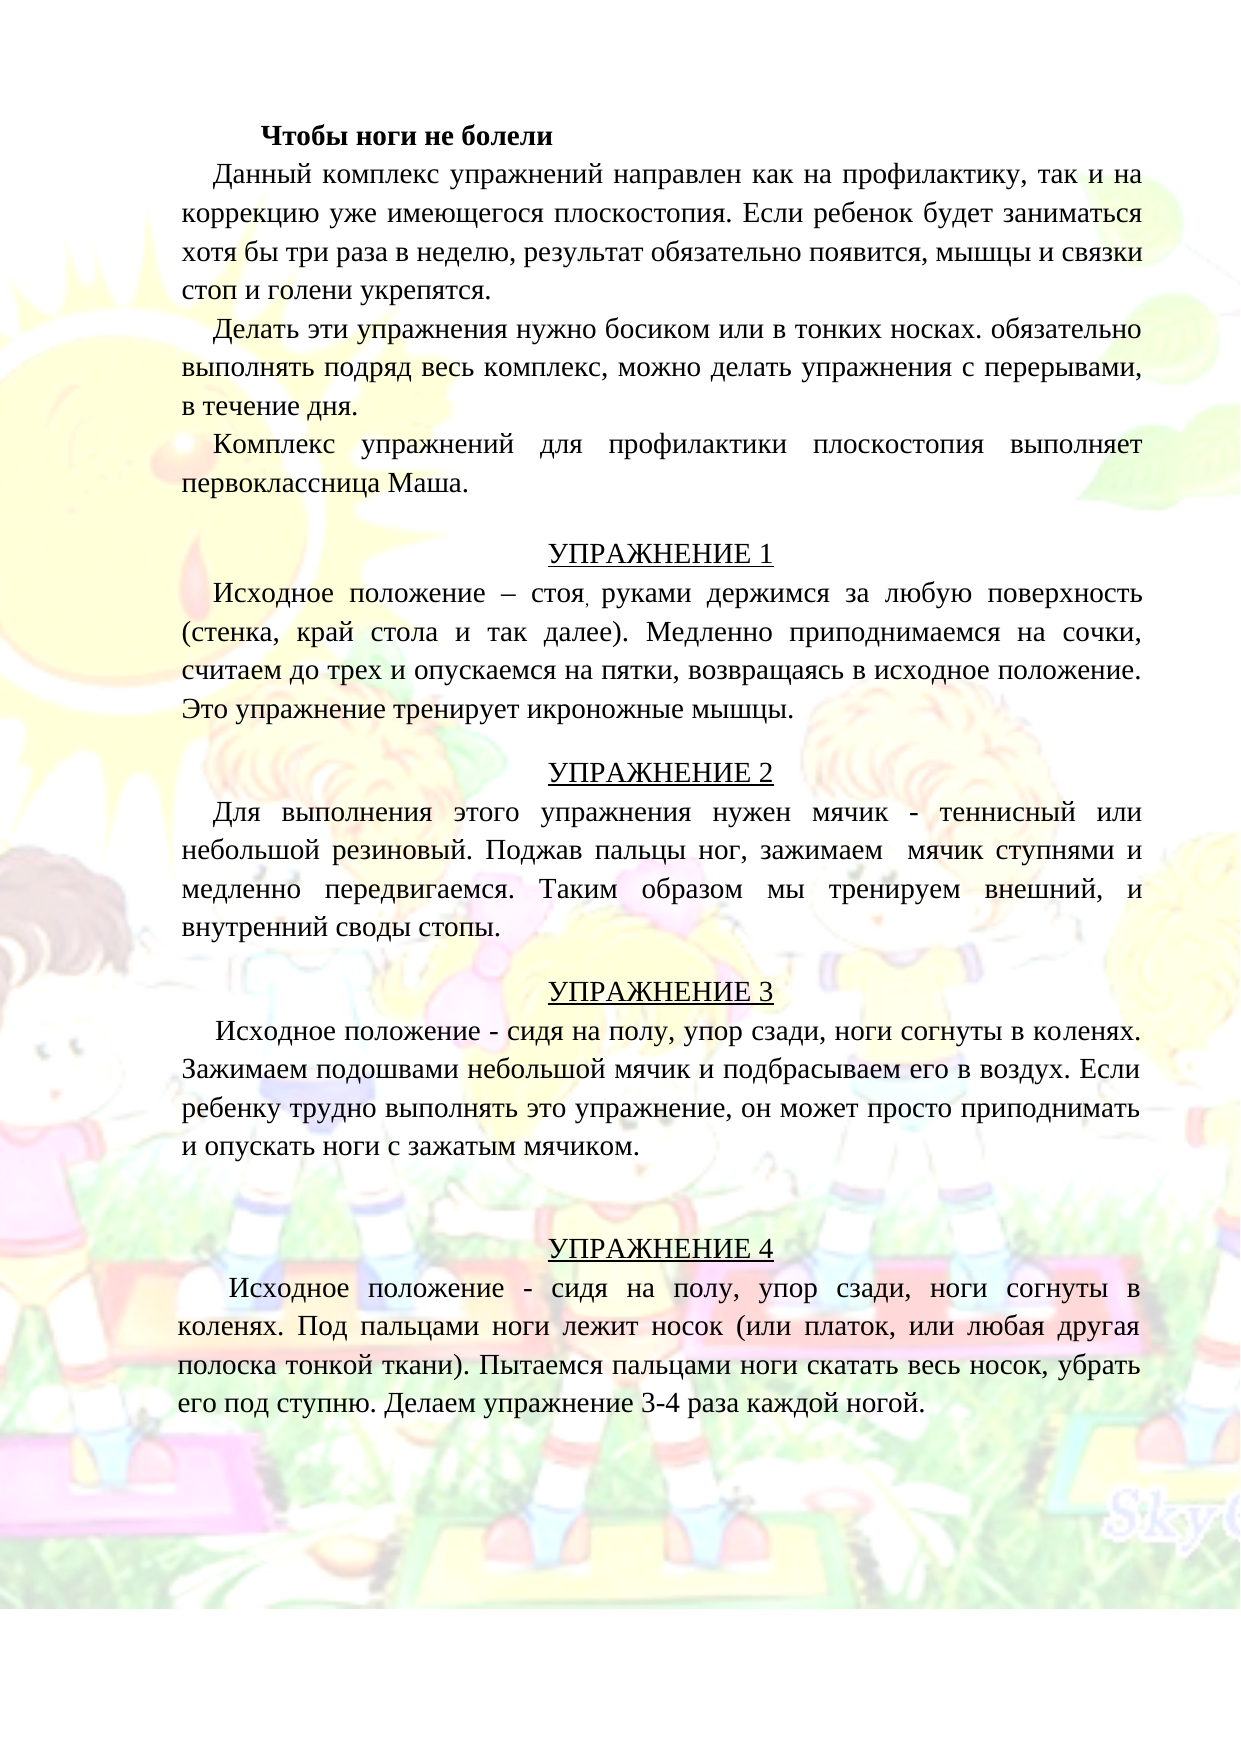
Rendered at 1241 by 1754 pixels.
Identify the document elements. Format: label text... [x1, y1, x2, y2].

text УПРАЖНЕНИЕ 2 [177, 755, 1143, 789]
text Данный комплекс упражнений направлен как на профилактику, так и на коррекцию уже имеющегося плоскостопия. Если ребенок будет заниматься хотя бы три раза в неделю, результат обязательно появится, мышцы и связки стоп и голени укрепятся. [181, 157, 1143, 306]
text Исходное положение - сидя на полу, упор сзади, ноги согнуты в коленях. Под пальцами ноги лежит носок (или платок, или любая другая полоска тонкой ткани). Пытаемся пальцами ноги скатать весь носок, убрать его под ступню. Делаем упражнение 3-4 раза каждой ногой. [177, 1270, 1141, 1419]
text УПРАЖНЕНИЕ 4 [177, 1231, 1143, 1265]
text Комплекс упражнений для профилактики плоскостопия выполняет первоклассница Маша. [181, 426, 1143, 498]
text Чтобы ноги не болели [261, 118, 1152, 152]
text Исходное положение - сидя на полу, упор сзади, ноги согнуты в коленях. Зажимаем подошвами небольшой мячик и подбрасываем его в воздух. Если ребенку трудно выполнять это упражнение, он может просто приподнимать и опускать ноги с зажатым мячиком. [181, 1013, 1141, 1162]
text Делать эти упражнения нужно босиком или в тонких носках. обязательно выполнять подряд весь комплекс, можно делать упражнения с перерывами, в течение дня. [181, 311, 1143, 421]
text Исходное положение – стоя, руками держимся за любую поверхность (стенка, край стола и так далее). Медленно приподнимаемся на сочки, считаем до трех и опускаемся на пятки, возвращаясь в исходное положение. Это упражнение тренирует икроножные мышцы. [181, 575, 1143, 724]
text УПРАЖНЕНИЕ 1 [177, 537, 1143, 570]
text УПРАЖНЕНИЕ 3 [177, 974, 1143, 1008]
text Для выполнения этого упражнения нужен мячик - теннисный или небольшой резиновый. Поджав пальцы ног, зажимаем мячик ступнями и медленно передвигаемся. Таким образом мы тренируем внешний, и внутренний своды стопы. [181, 794, 1143, 943]
